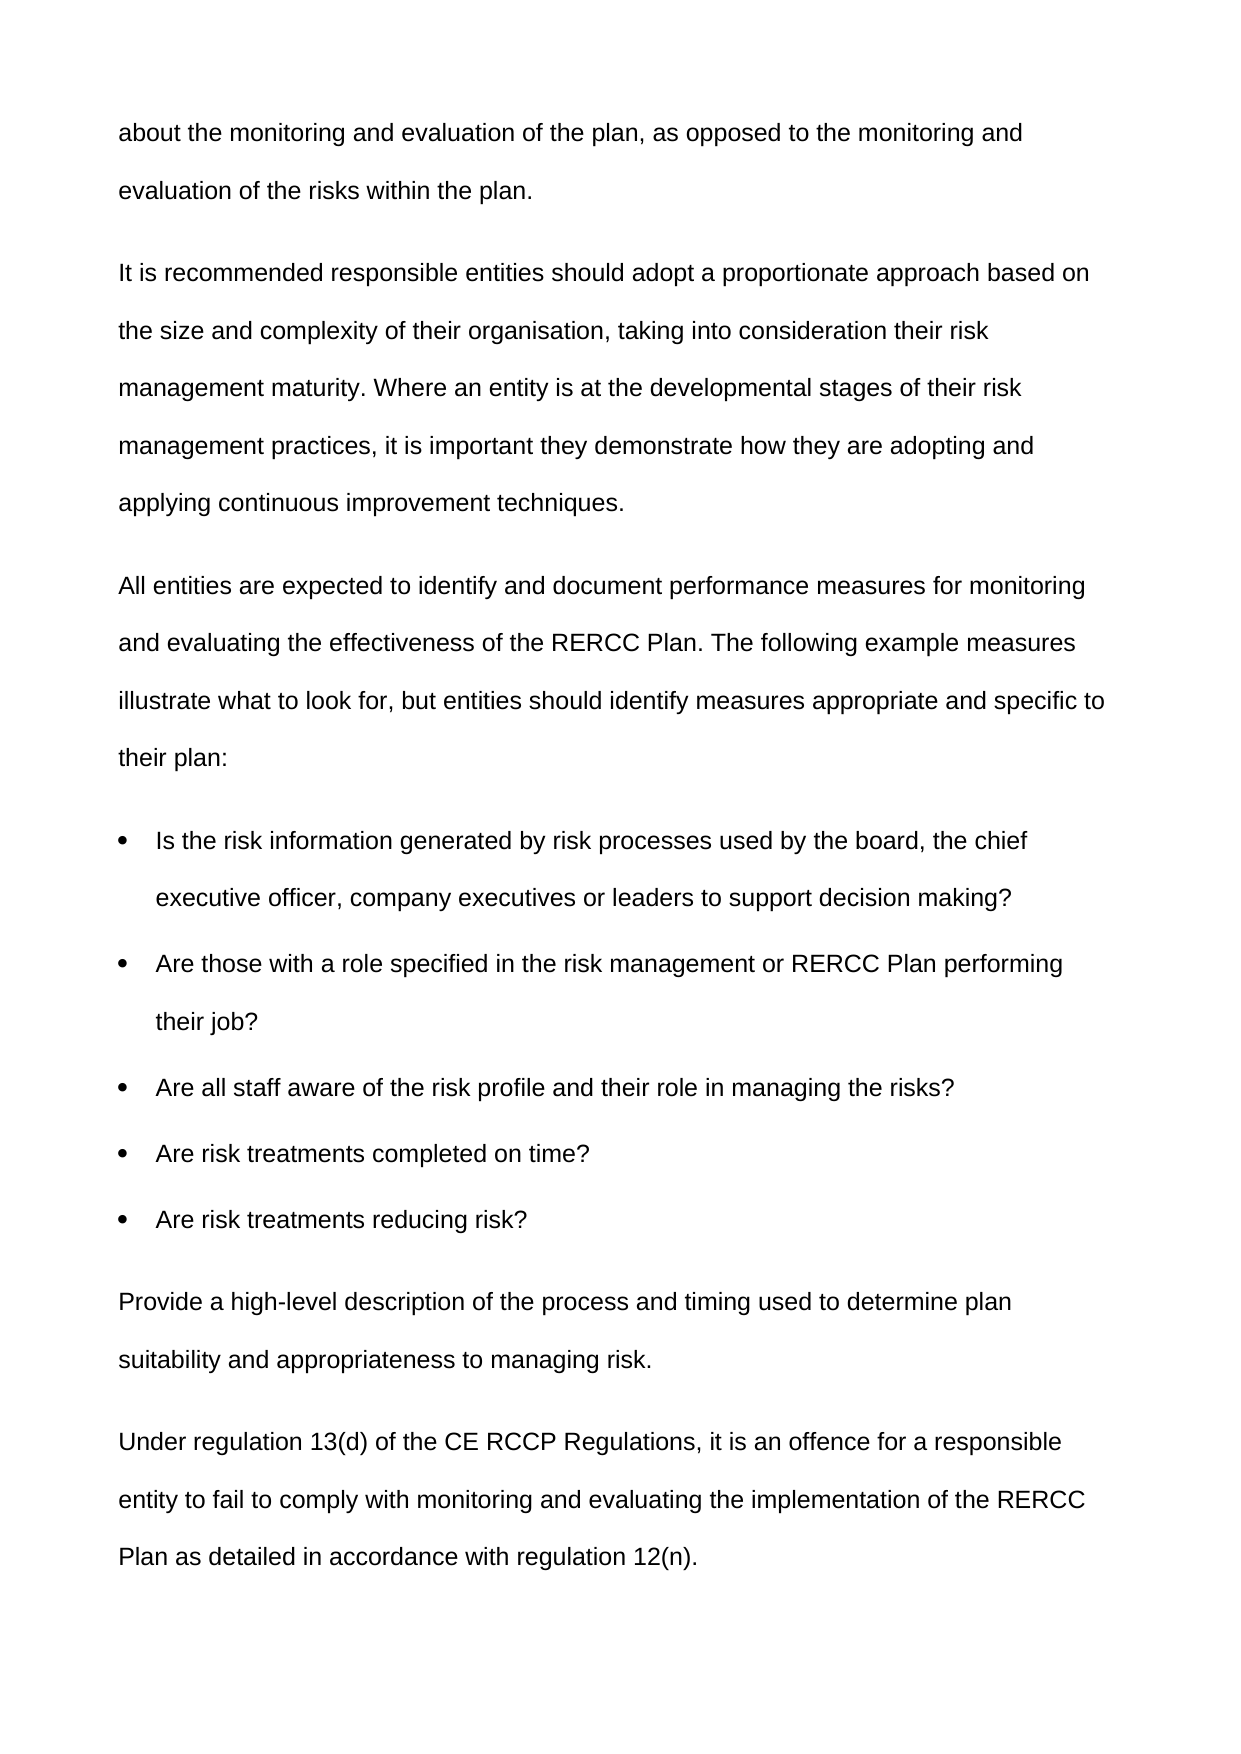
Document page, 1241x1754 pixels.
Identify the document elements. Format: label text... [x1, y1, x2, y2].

text It is recommended responsible entities should adopt a proportionate approach based on the size and complexity of their organisation, taking into consideration their risk management maturity. Where an entity is at the developmental stages of their risk management practices, it is important they demonstrate how they are adopting and applying continuous improvement techniques. [118, 258, 1110, 517]
list Are risk treatments completed on time? [118, 1138, 1110, 1167]
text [118, 118, 1110, 204]
list Are risk treatments reducing risk? [118, 1204, 1110, 1233]
list Are those with a role specified in the risk management or RERCC Plan performing their job? [118, 949, 1110, 1035]
text Provide a high-level description of the process and timing used to determine plan suitability and appropriateness to managing risk. [118, 1287, 1110, 1373]
list Are all staff aware of the risk profile and their role in managing the risks? [118, 1072, 1110, 1101]
text Under regulation 13(d) of the CE RCCP Regulations, it is an offence for a responsible entity to fail to comply with monitoring and evaluating the implementation of the RERCC Plan as detailed in accordance with regulation 12(n). [118, 1427, 1110, 1571]
text All entities are expected to identify and document performance measures for monitoring and evaluating the effectiveness of the RERCC Plan. The following example measures illustrate what to look for, but entities should identify measures appropriate and specific to their plan: [118, 571, 1110, 772]
list Is the risk information generated by risk processes used by the board, the chief executive officer, company executives or leaders to support decision making? [118, 826, 1110, 912]
